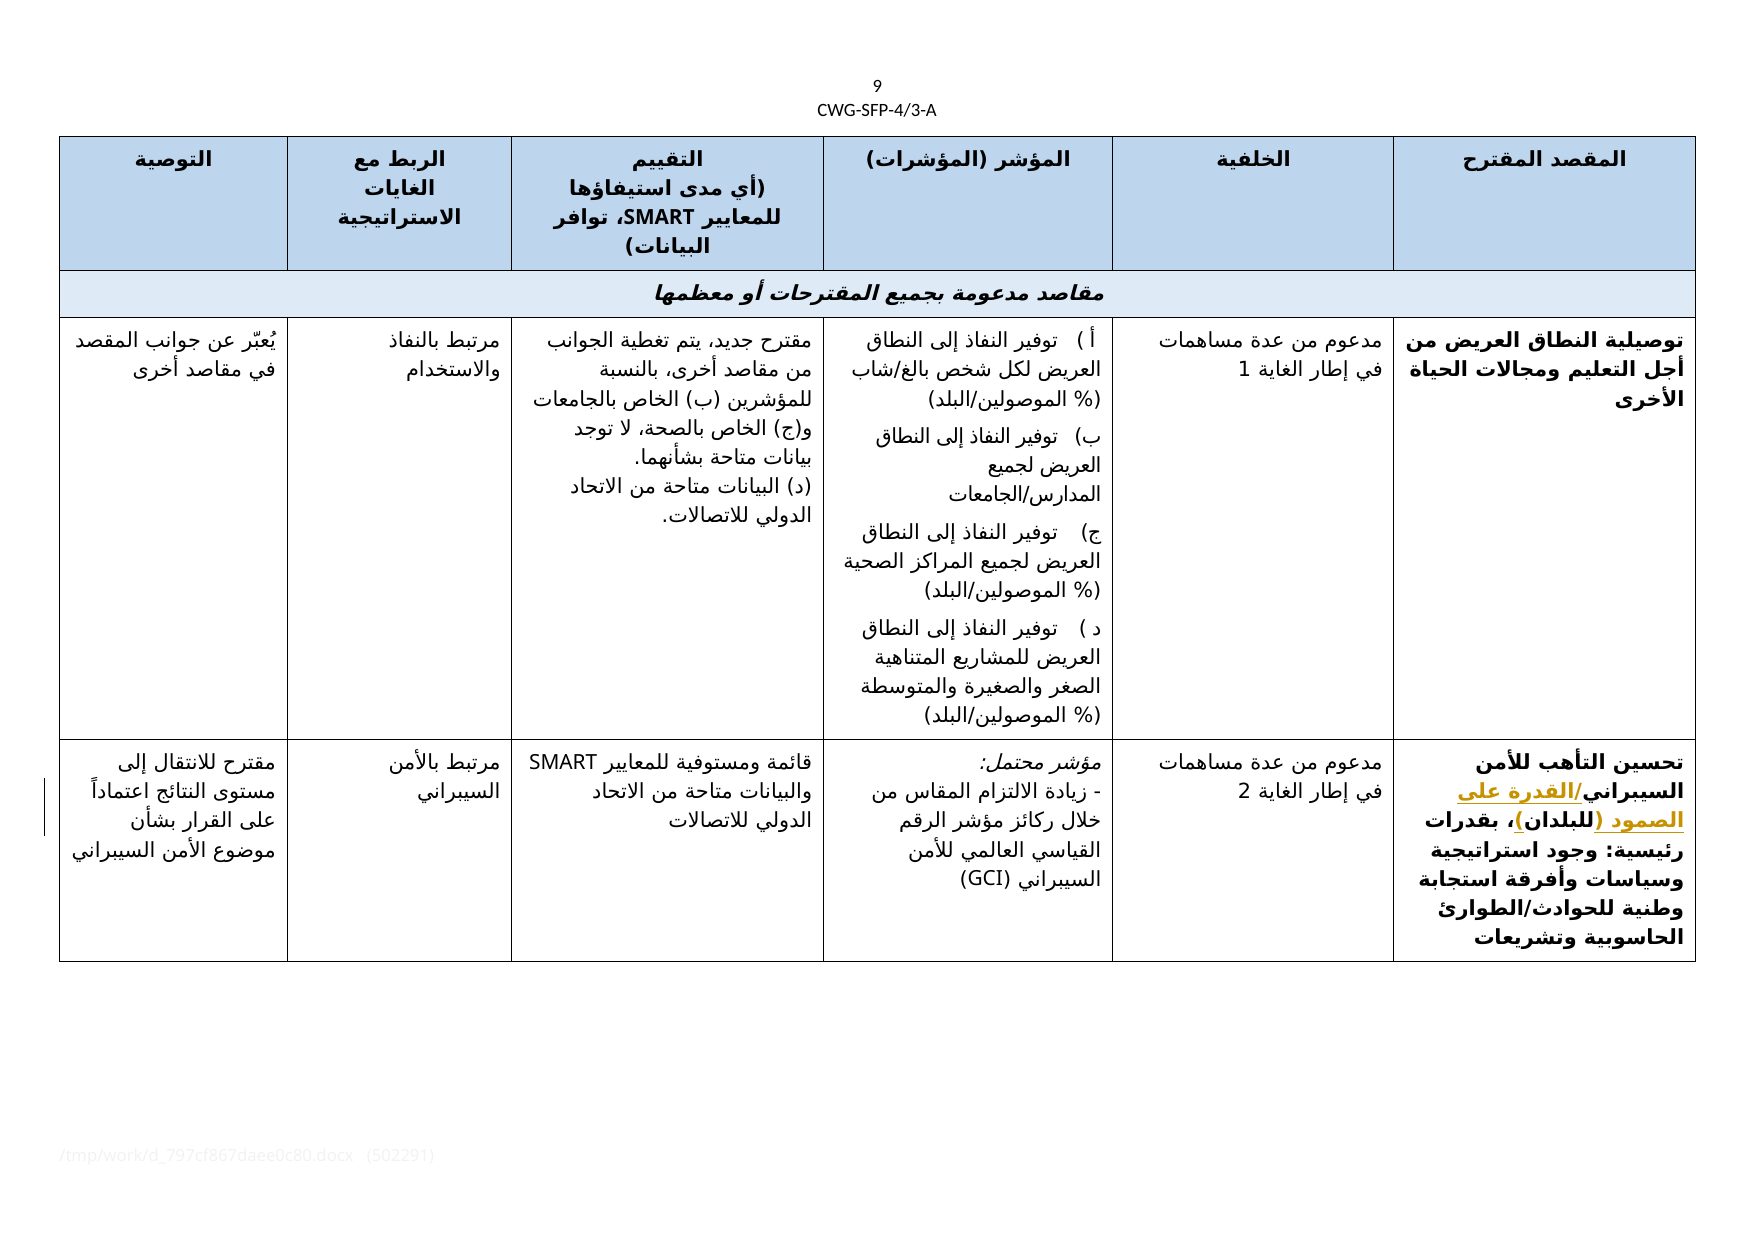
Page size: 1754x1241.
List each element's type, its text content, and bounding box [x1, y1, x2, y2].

table_cell مرتبط بالأمن السيبراني [288, 740, 511, 961]
table_cell توصيلية النطاق العريض من أجل التعليم ومجالات الحياة الأخرى [1394, 318, 1695, 739]
table_cell يُعبّر عن جوانب المقصد في مقاصد أخرى [60, 318, 287, 739]
table_header الربط مع الغايات الاستراتيجية [288, 137, 511, 270]
table_cell أ ) توفير النفاذ إلى النطاق العريض لكل شخص بالغ/شاب (% الموصولين/البلد) ب) توفير النفاذ إلى النطاق العريض لجميع المدارس/الجامعات ج) توفير النفاذ إلى النطاق العريض لجميع المراكز الصحية (% الموصولين/البلد) د ) توفير النفاذ إلى النطاق العريض للمشاريع المتناهية الصغر والصغيرة والمتوسطة (% الموصولين/البلد) [824, 318, 1112, 739]
table_cell مؤشر محتمل: - زيادة الالتزام المقاس من خلال ركائز مؤشر الرقم القياسي العالمي للأمن السيبراني (GCI) [824, 740, 1112, 961]
table_cell مقترح للانتقال إلى مستوى النتائج اعتماداً على القرار بشأن موضوع الأمن السيبراني [60, 740, 287, 961]
table_cell تحسين التأهب للأمن السيبرانيللبلدان، بقدرات رئيسية: وجود استراتيجية وسياسات وأفرقة استجابة وطنية للحوادث/الطوارئ الحاسوبية وتشريعات [1394, 740, 1695, 961]
table_header التقييم (أي مدى استيفاؤها للمعايير SMART، توافر البيانات) [512, 137, 823, 270]
table_cell قائمة ومستوفية للمعايير SMART والبيانات متاحة من الاتحاد الدولي للاتصالات [512, 740, 823, 961]
table_header الخلفية [1113, 137, 1393, 270]
table_cell مرتبط بالنفاذ والاستخدام [288, 318, 511, 739]
table_header المؤشر (المؤشرات) [824, 137, 1112, 270]
table_header المقصد المقترح [1394, 137, 1695, 270]
table_cell مقاصد مدعومة بجميع المقترحات أو معظمها [60, 271, 1695, 317]
table_cell مدعوم من عدة مساهمات في إطار الغاية 2 [1113, 740, 1393, 961]
table_header التوصية [60, 137, 287, 270]
table_cell مدعوم من عدة مساهمات في إطار الغاية 1 [1113, 318, 1393, 739]
table_cell مقترح جديد، يتم تغطية الجوانب من مقاصد أخرى، بالنسبة للمؤشرين (ب) الخاص بالجامعات و(ج) الخاص بالصحة، لا توجد بيانات متاحة بشأنهما. (د) البيانات متاحة من الاتحاد الدولي للاتصالات. [512, 318, 823, 739]
